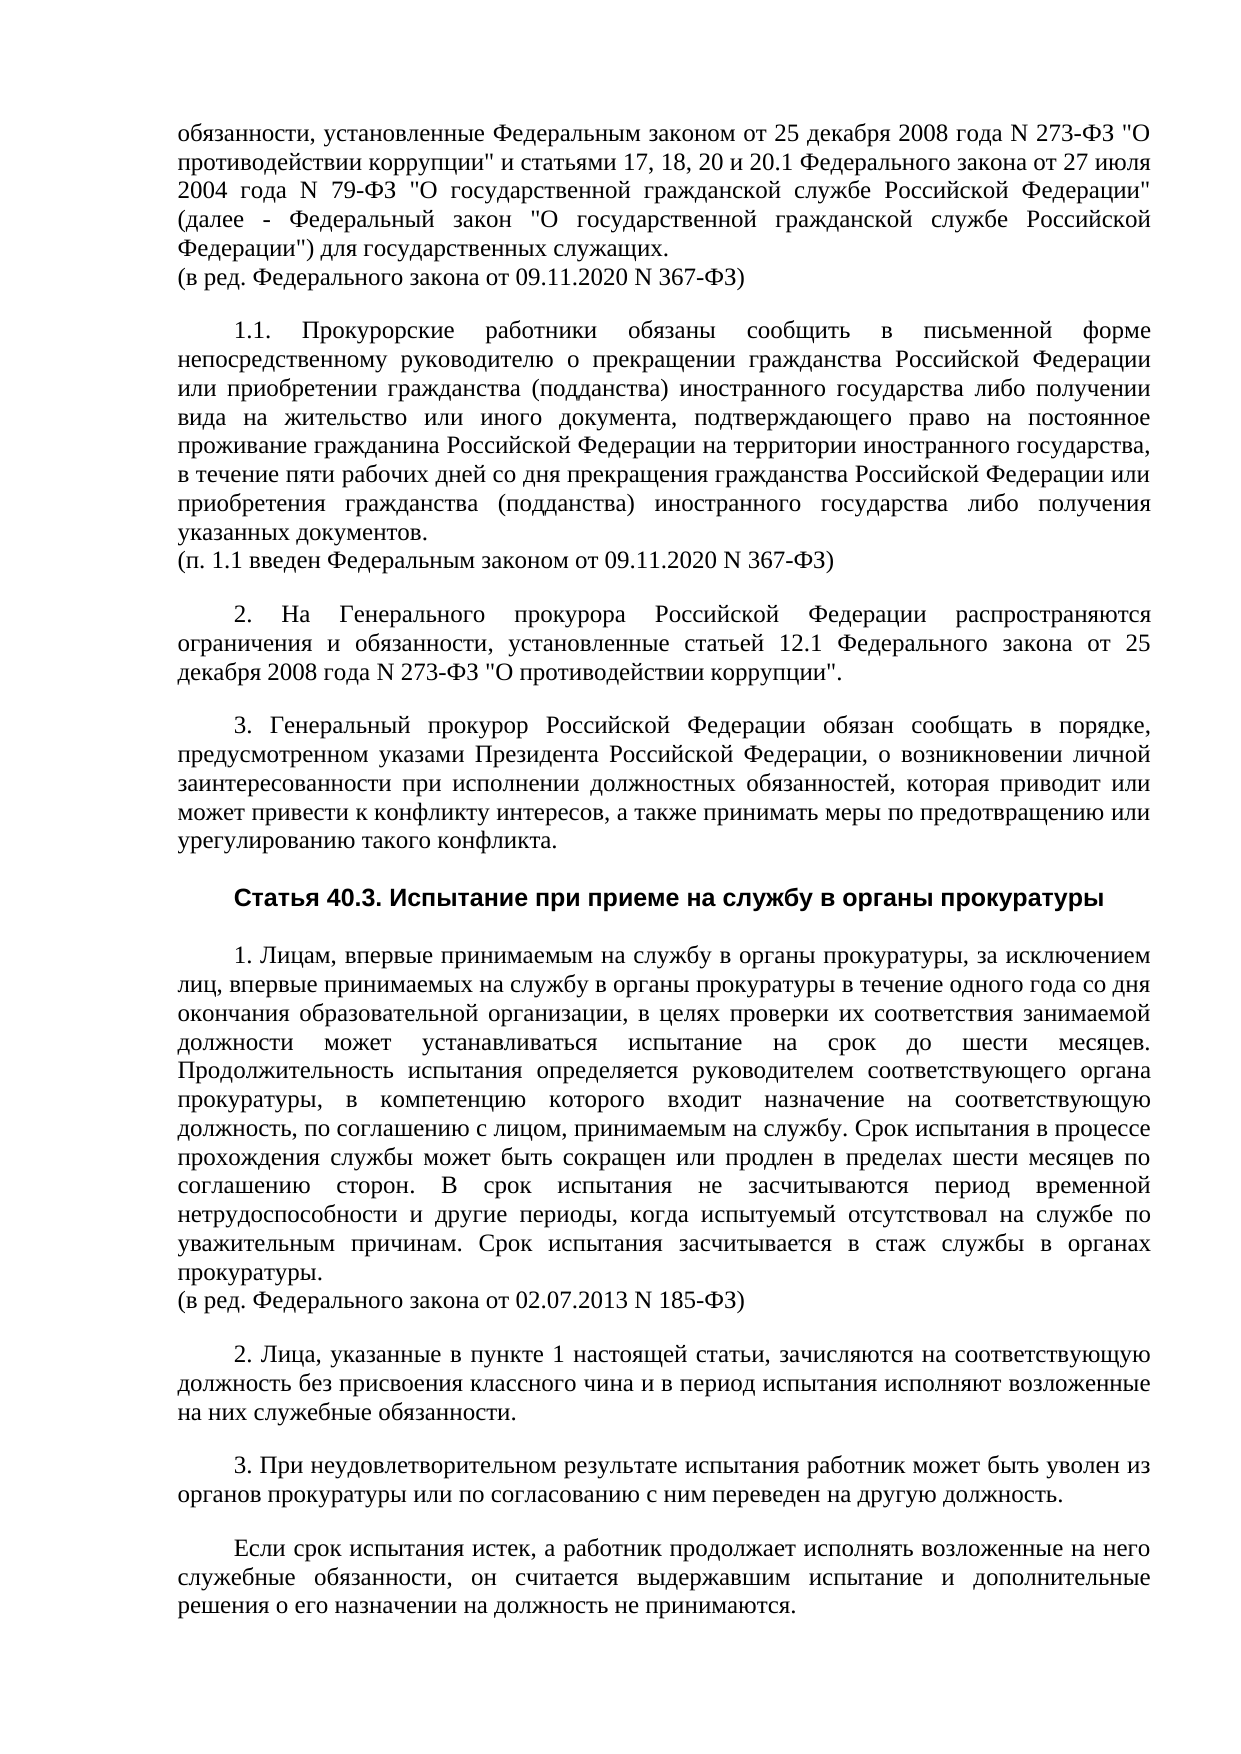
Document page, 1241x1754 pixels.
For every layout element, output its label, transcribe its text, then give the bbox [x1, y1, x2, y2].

text 1. Лицам, впервые принимаемым на службу в органы прокуратуры, за исключением лиц, впервые принимаемых на службу в органы прокуратуры в течение одного года со дня окончания образовательной организации, в целях проверки их соответствия занимаемой должности может устанавливаться испытание на срок до шести месяцев. Продолжительность испытания определяется руководителем соответствующего органа прокуратуры, в компетенцию которого входит назначение на соответствующую должность, по соглашению с лицом, принимаемым на службу. Срок испытания в процессе прохождения службы может быть сокращен или продлен в пределах шести месяцев по соглашению сторон. В срок испытания не засчитываются период временной нетрудоспособности и другие периоды, когда испытуемый отсутствовал на службе по уважительным причинам. Срок испытания засчитывается в стаж службы в органах прокуратуры. [177, 941, 1152, 1286]
text 1.1. Прокурорские работники обязаны сообщить в письменной форме непосредственному руководителю о прекращении гражданства Российской Федерации или приобретении гражданства (подданства) иностранного государства либо получении вида на жительство или иного документа, подтверждающего право на постоянное проживание гражданина Российской Федерации на территории иностранного государства, в течение пяти рабочих дней со дня прекращения гражданства Российской Федерации или приобретения гражданства (подданства) иностранного государства либо получения указанных документов. [177, 316, 1152, 546]
text 2. Лица, указанные в пункте 1 настоящей статьи, зачисляются на соответствующую должность без присвоения классного чина и в период испытания исполняют возложенные на них служебные обязанности. [177, 1339, 1152, 1426]
text (в ред. Федерального закона от 02.07.2013 N 185-ФЗ) [177, 1286, 1152, 1314]
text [177, 118, 1152, 262]
text 3. Генеральный прокурор Российской Федерации обязан сообщать в порядке, предусмотренном указами Президента Российской Федерации, о возникновении личной заинтересованности при исполнении должностных обязанностей, которая приводит или может привести к конфликту интересов, а также принимать меры по предотвращению или урегулированию такого конфликта. [177, 711, 1152, 854]
text Если срок испытания истек, а работник продолжает исполнять возложенные на него служебные обязанности, он считается выдержавшим испытание и дополнительные решения о его назначении на должность не принимаются. [177, 1533, 1152, 1619]
title Статья 40.3. Испытание при приеме на службу в органы прокуратуры [177, 883, 1152, 912]
text 3. При неудовлетворительном результате испытания работник может быть уволен из органов прокуратуры или по согласованию с ним переведен на другую должность. [177, 1451, 1152, 1508]
text 2. На Генерального прокурора Российской Федерации распространяются ограничения и обязанности, установленные статьей 12.1 Федерального закона от 25 декабря 2008 года N 273-ФЗ "О противодействии коррупции". [177, 599, 1152, 686]
text (в ред. Федерального закона от 09.11.2020 N 367-ФЗ) [177, 262, 1152, 291]
text (п. 1.1 введен Федеральным законом от 09.11.2020 N 367-ФЗ) [177, 546, 1152, 574]
